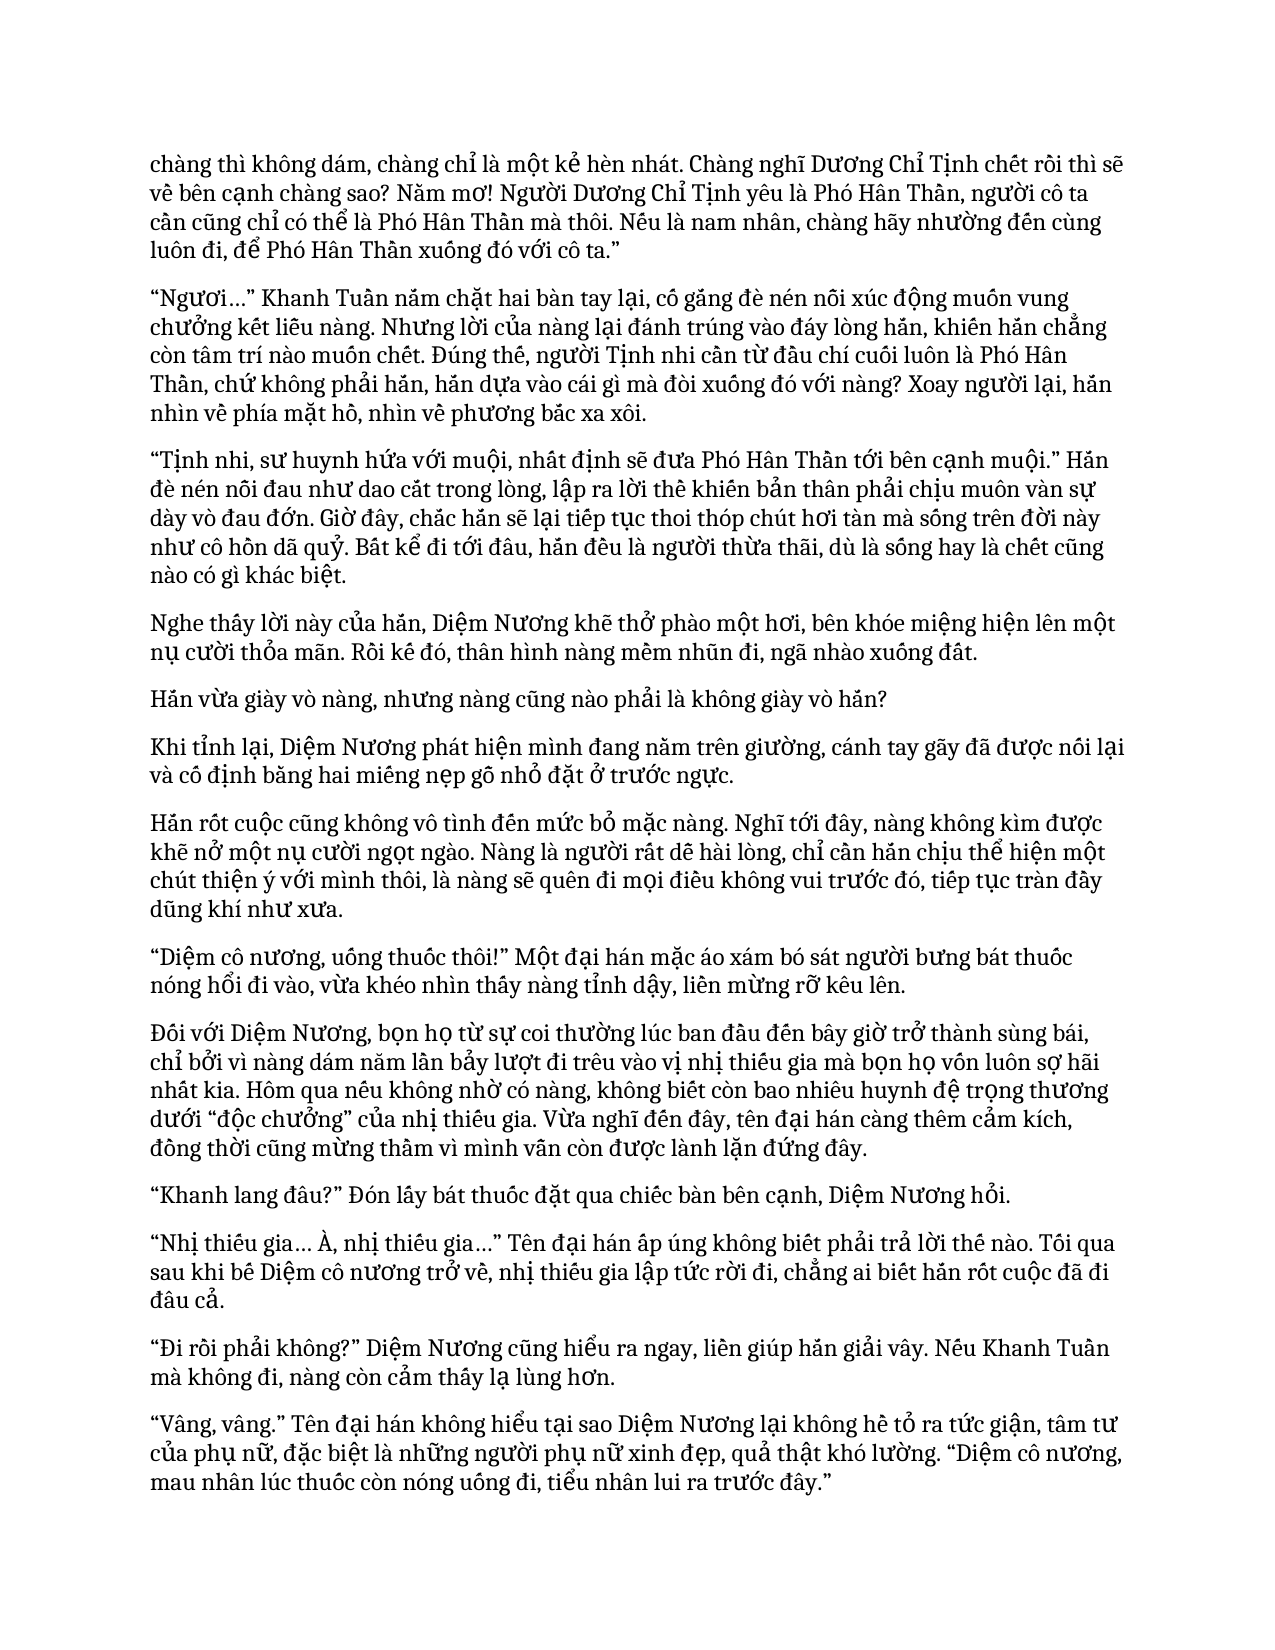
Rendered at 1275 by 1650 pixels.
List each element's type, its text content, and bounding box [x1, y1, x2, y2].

text Hắn rốt cuộc cũng không vô tình đến mức bỏ mặc nàng. Nghĩ tới đây, nàng không kìm được khẽ nở một nụ cười ngọt ngào. Nàng là người rất dễ hài lòng, chỉ cần hắn chịu thể hiện một chút thiện ý với mình thôi, là nàng sẽ quên đi mọi điều không vui trước đó, tiếp tục tràn đầy dũng khí như xưa. [150, 809, 1125, 924]
text “Khanh lang đâu?” Đón lấy bát thuốc đặt qua chiếc bàn bên cạnh, Diệm Nương hỏi. [150, 1181, 1125, 1210]
text “Diệm cô nương, uống thuốc thôi!” Một đại hán mặc áo xám bó sát người bưng bát thuốc nóng hổi đi vào, vừa khéo nhìn thấy nàng tỉnh dậy, liền mừng rỡ kêu lên. [150, 942, 1125, 1000]
text “Đi rồi phải không?” Diệm Nương cũng hiểu ra ngay, liền giúp hắn giải vây. Nếu Khanh Tuần mà không đi, nàng còn cảm thấy lạ lùng hơn. [150, 1334, 1125, 1391]
text Nghe thấy lời này của hắn, Diệm Nương khẽ thở phào một hơi, bên khóe miệng hiện lên một nụ cười thỏa mãn. Rồi kế đó, thân hình nàng mềm nhũn đi, ngã nhào xuống đất. [150, 609, 1125, 666]
text “Nhị thiếu gia… À, nhị thiếu gia…” Tên đại hán ấp úng không biết phải trả lời thế nào. Tối qua sau khi bế Diệm cô nương trở về, nhị thiếu gia lập tức rời đi, chẳng ai biết hắn rốt cuộc đã đi đâu cả. [150, 1229, 1125, 1315]
text Đối với Diệm Nương, bọn họ từ sự coi thường lúc ban đầu đến bây giờ trở thành sùng bái, chỉ bởi vì nàng dám năm lần bảy lượt đi trêu vào vị nhị thiếu gia mà bọn họ vốn luôn sợ hãi nhất kia. Hôm qua nếu không nhờ có nàng, không biết còn bao nhiêu huynh đệ trọng thương dưới “độc chưởng” của nhị thiếu gia. Vừa nghĩ đến đây, tên đại hán càng thêm cảm kích, đồng thời cũng mừng thầm vì mình vẫn còn được lành lặn đứng đây. [150, 1019, 1125, 1162]
text “Ngươi…” Khanh Tuần nắm chặt hai bàn tay lại, cố gắng đè nén nỗi xúc động muốn vung chưởng kết liễu nàng. Nhưng lời của nàng lại đánh trúng vào đáy lòng hắn, khiến hắn chẳng còn tâm trí nào muốn chết. Đúng thế, người Tịnh nhi cần từ đầu chí cuối luôn là Phó Hân Thần, chứ không phải hắn, hắn dựa vào cái gì mà đòi xuống đó với nàng? Xoay người lại, hắn nhìn về phía mặt hồ, nhìn về phương bắc xa xôi. [150, 284, 1125, 427]
text Hắn vừa giày vò nàng, nhưng nàng cũng nào phải là không giày vò hắn? [150, 685, 1125, 714]
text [150, 150, 1125, 265]
text “Tịnh nhi, sư huynh hứa với muội, nhất định sẽ đưa Phó Hân Thần tới bên cạnh muội.” Hắn đè nén nỗi đau như dao cắt trong lòng, lập ra lời thề khiến bản thân phải chịu muôn vàn sự dày vò đau đớn. Giờ đây, chắc hắn sẽ lại tiếp tục thoi thóp chút hơi tàn mà sống trên đời này như cô hồn dã quỷ. Bất kể đi tới đâu, hắn đều là người thừa thãi, dù là sống hay là chết cũng nào có gì khác biệt. [150, 446, 1125, 590]
text Khi tỉnh lại, Diệm Nương phát hiện mình đang nằm trên giường, cánh tay gãy đã được nối lại và cố định bằng hai miếng nẹp gỗ nhỏ đặt ở trước ngực. [150, 732, 1125, 790]
text “Vâng, vâng.” Tên đại hán không hiểu tại sao Diệm Nương lại không hề tỏ ra tức giận, tâm tư của phụ nữ, đặc biệt là những người phụ nữ xinh đẹp, quả thật khó lường. “Diệm cô nương, mau nhân lúc thuốc còn nóng uống đi, tiểu nhân lui ra trước đây.” [150, 1410, 1125, 1496]
